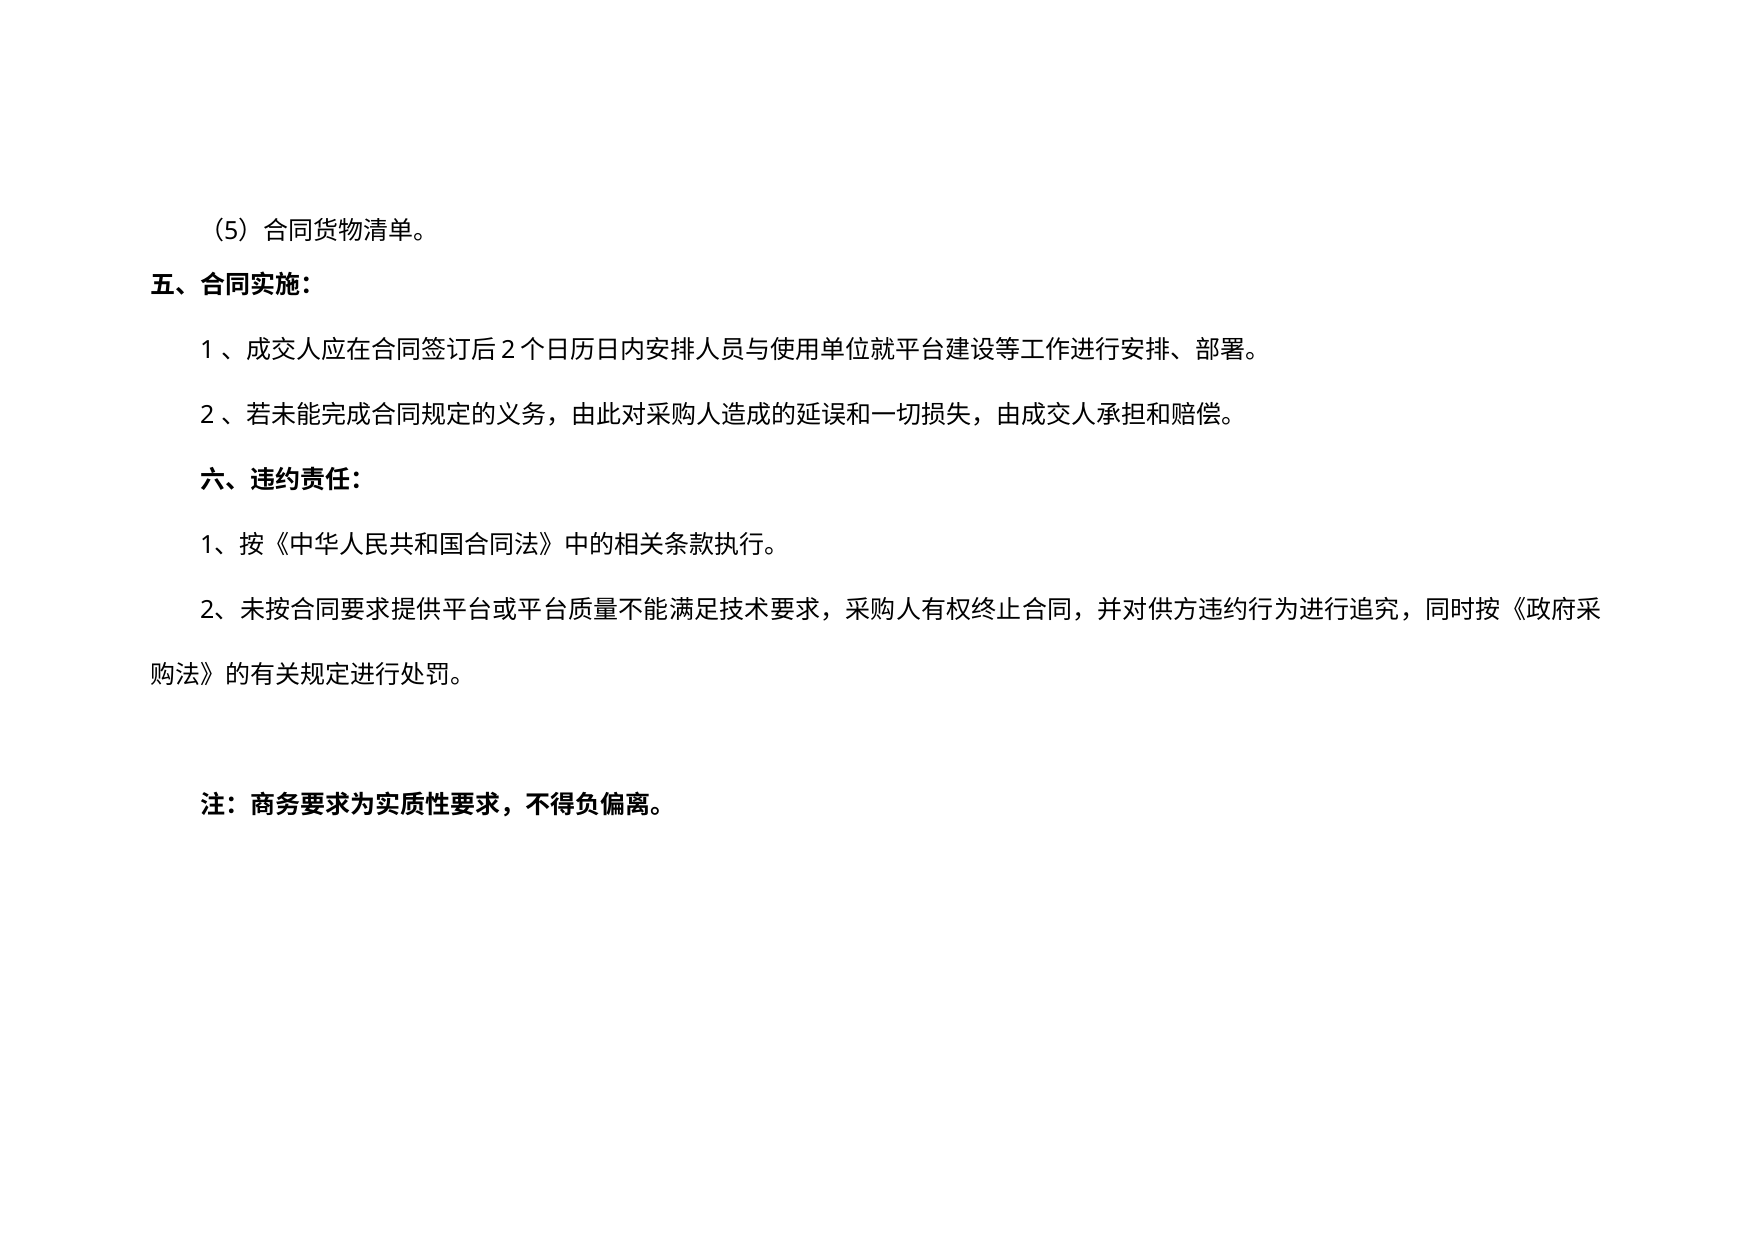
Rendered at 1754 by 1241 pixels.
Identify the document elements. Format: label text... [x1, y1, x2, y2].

text 1 、成交人应在合同签订后2个日历日内安排人员与使用单位就平台建设等工作进行安排、部署。 [150, 315, 1604, 380]
text 五、合同实施： [150, 250, 1604, 315]
text 注：商务要求为实质性要求，不得负偏离。 [150, 770, 1604, 835]
text 六、违约责任： [150, 445, 1604, 510]
text 1、按《中华人民共和国合同法》中的相关条款执行。 [150, 510, 1604, 575]
text （5）合同货物清单。 [150, 198, 1604, 250]
text 2 、若未能完成合同规定的义务，由此对采购人造成的延误和一切损失，由成交人承担和赔偿。 [150, 380, 1604, 445]
text 2、未按合同要求提供平台或平台质量不能满足技术要求，采购人有权终止合同，并对供方违约行为进行追究，同时按《政府采购法》的有关规定进行处罚。 [150, 575, 1604, 705]
